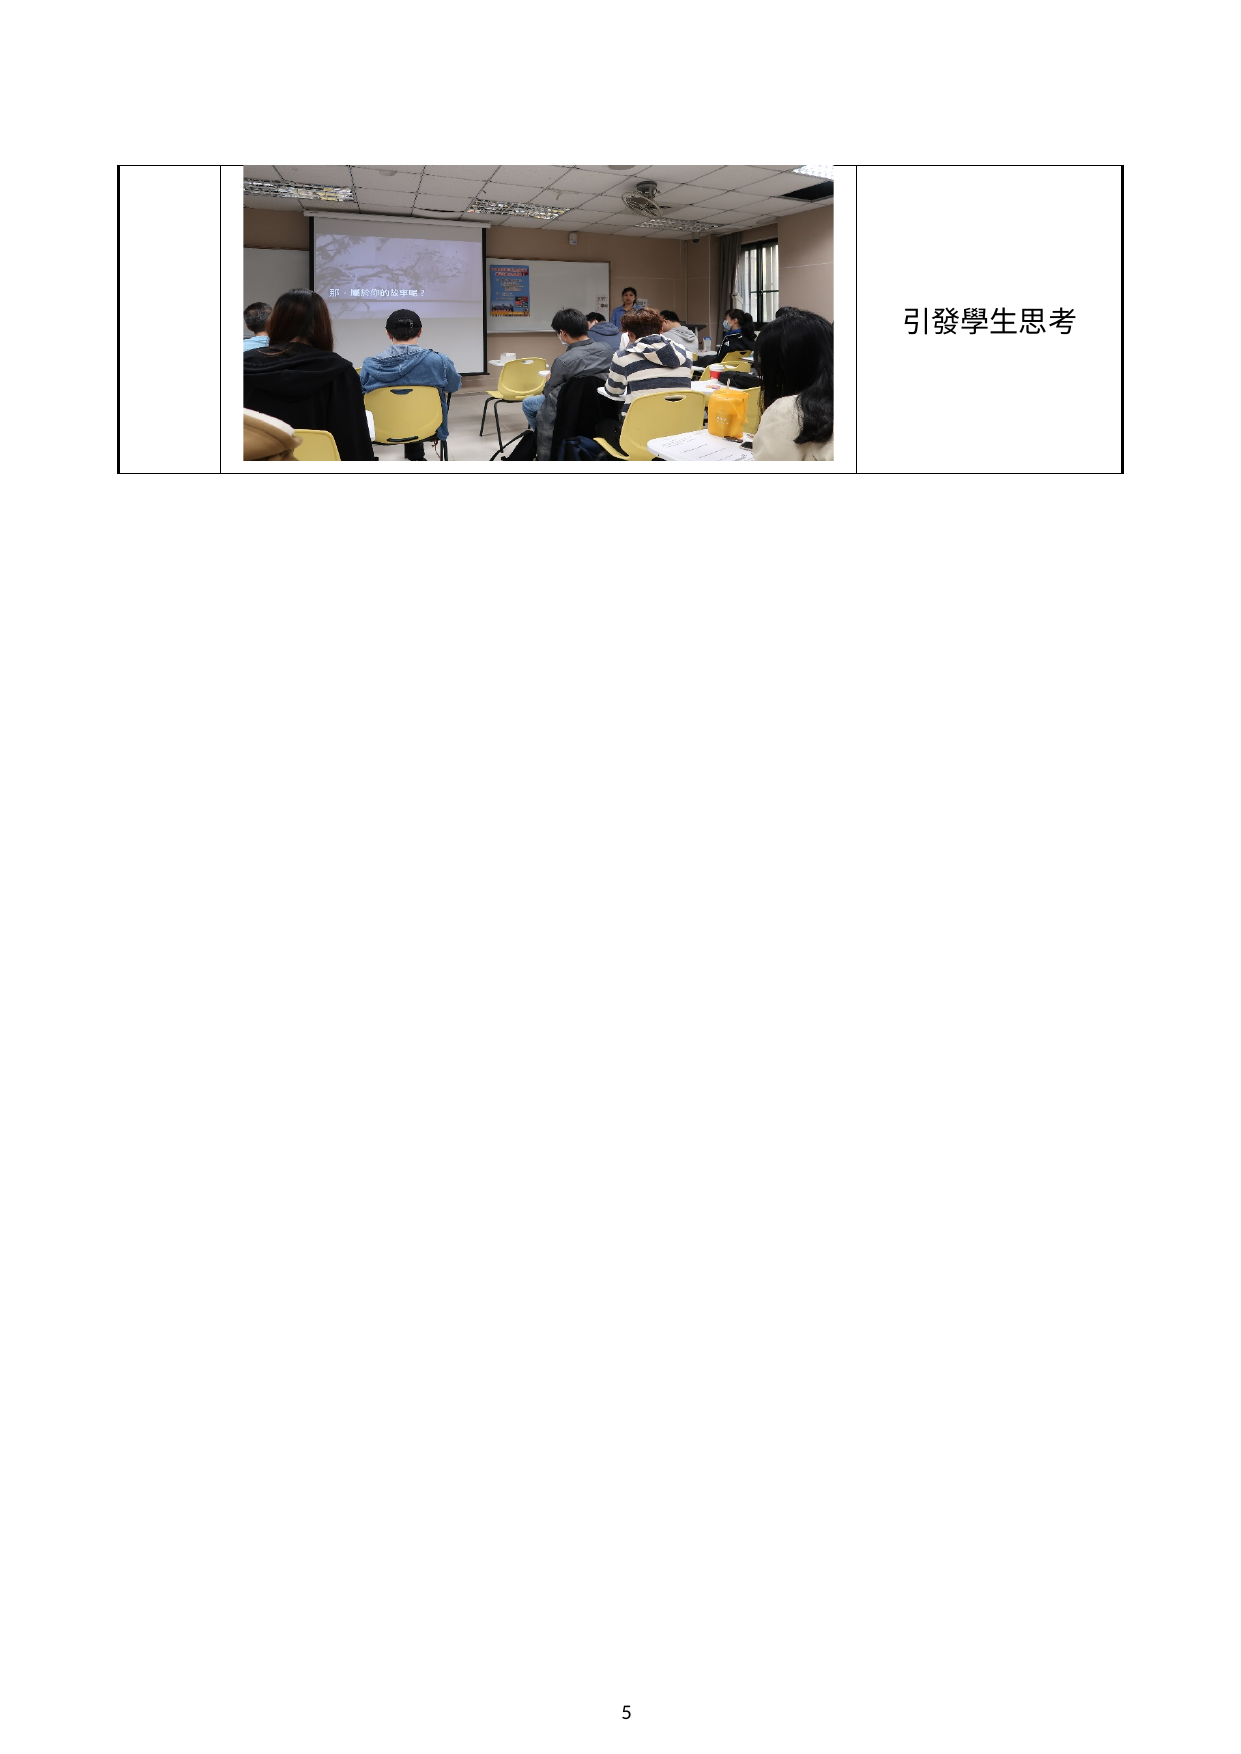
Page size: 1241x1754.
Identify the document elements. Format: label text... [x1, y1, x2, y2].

table_cell [120, 166, 220, 473]
table_cell 引發學生思考 [857, 166, 1121, 473]
table_cell [221, 166, 856, 473]
picture [243, 165, 834, 461]
